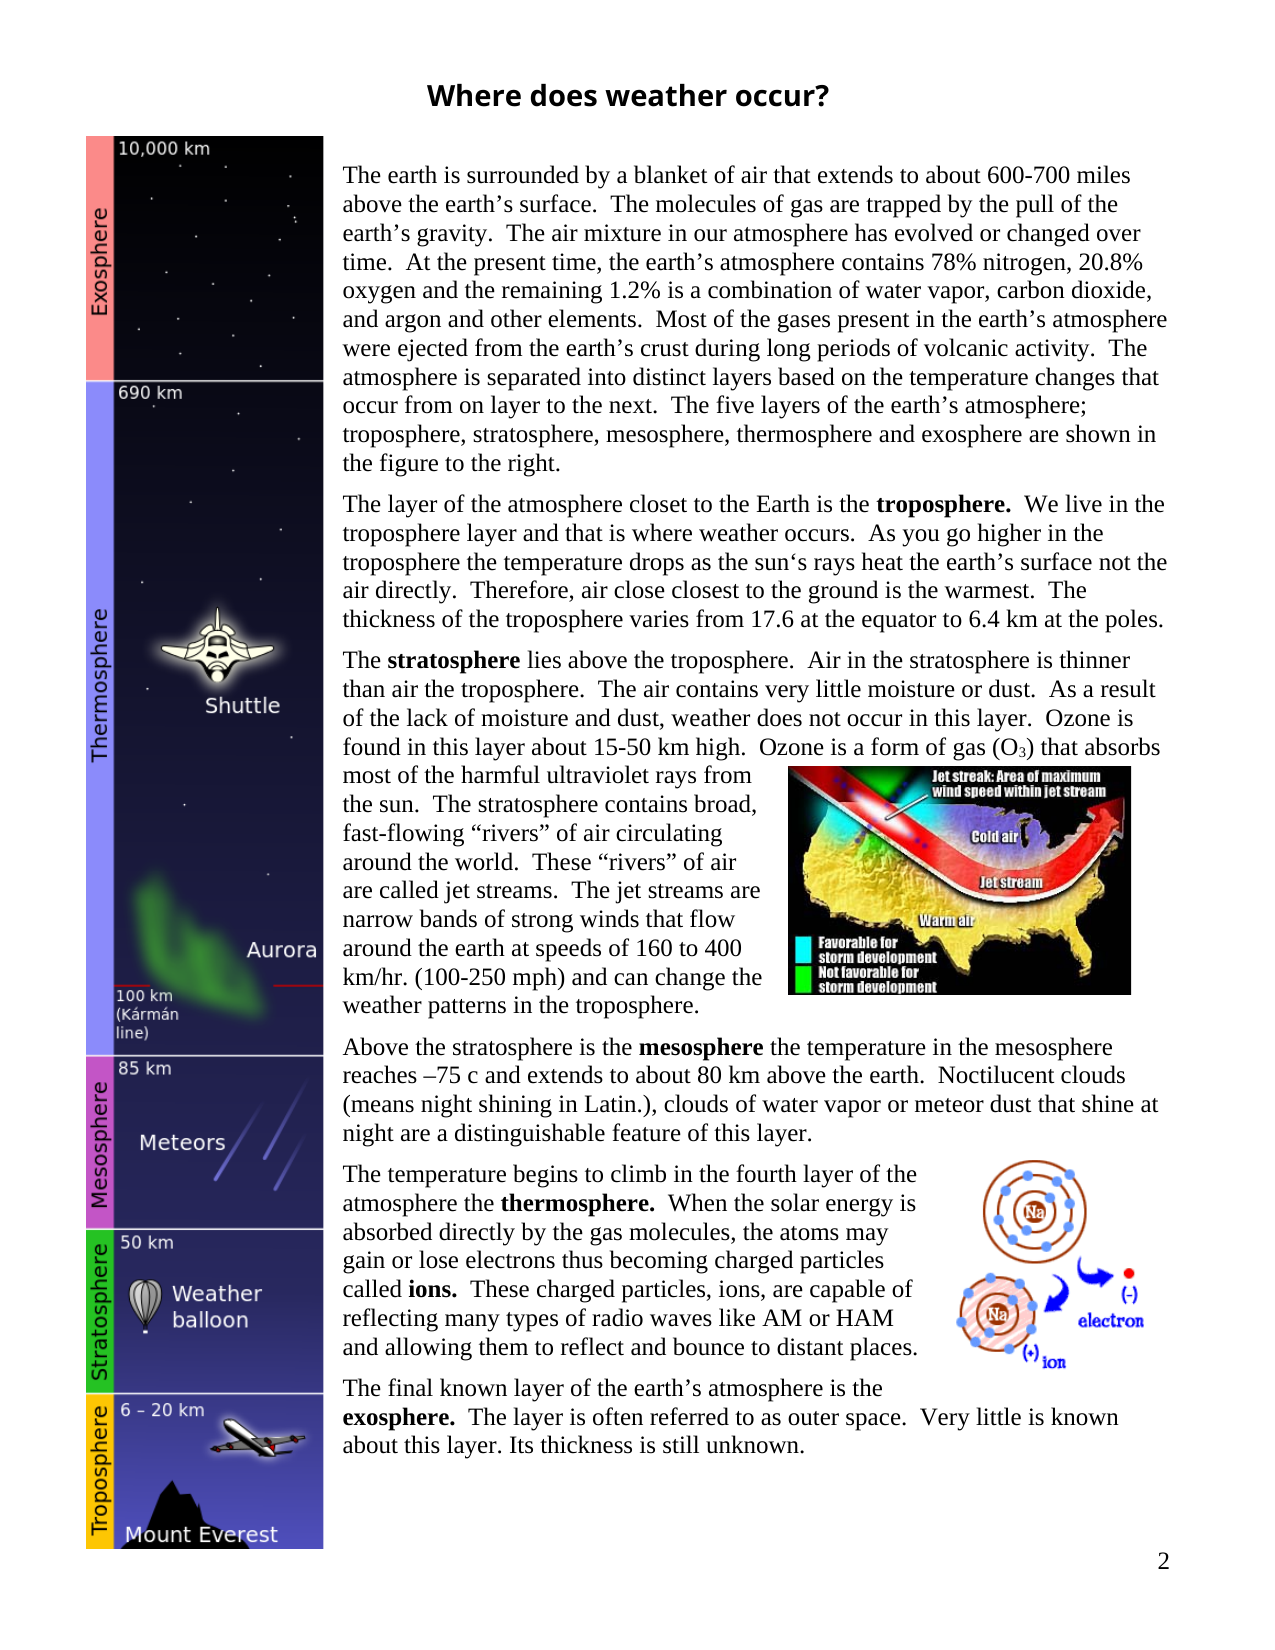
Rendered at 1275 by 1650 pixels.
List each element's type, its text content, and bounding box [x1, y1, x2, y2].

picture [954, 1160, 1145, 1374]
text The temperature begins to climb in the fourth layer of the atmosphere the thermosphere. When the solar energy is absorbed directly by the gas molecules, the atoms may gain or lose electrons thus becoming charged particles called ions. These charged particles, ions, are capable of reflecting many types of radio waves like AM or HAM and allowing them to reflect and bounce to distant places. [324, 1159, 1170, 1361]
text The stratosphere lies above the troposphere. Air in the stratosphere is thinner than air the troposphere. The air contains very little moisture or dust. As a result of the lack of moisture and dust, weather does not occur in this layer. Ozone is found in this layer about 15-50 km high. Ozone is a form of gas (O3) that absorbs most of the harmful ultraviolet rays from the sun. The stratosphere contains broad, fast-flowing “rivers” of air circulating around the world. These “rivers” of air are called jet streams. The jet streams are narrow bands of strong winds that flow around the earth at speeds of 160 to 400 km/hr. (100-250 mph) and can change the weather patterns in the troposphere. [324, 646, 1170, 1019]
subtitle Where does weather occur? [86, 75, 1170, 115]
text Above the stratosphere is the mesosphere the temperature in the mesosphere reaches –75 c and extends to about 80 km above the earth. Noctilucent clouds (means night shining in Latin.), clouds of water vapor or meteor dust that shine at night are a distinguishable feature of this layer. [324, 1032, 1170, 1147]
text The earth is surrounded by a blanket of air that extends to about 600-700 miles above the earth’s surface. The molecules of gas are trapped by the pull of the earth’s gravity. The air mixture in our atmosphere has evolved or changed over time. At the present time, the earth’s atmosphere contains 78% nitrogen, 20.8% oxygen and the remaining 1.2% is a combination of water vapor, carbon dioxide, and argon and other elements. Most of the gases present in the earth’s atmosphere were ejected from the earth’s crust during long periods of volcanic activity. The atmosphere is separated into distinct layers based on the temperature changes that occur from on layer to the next. The five layers of the earth’s atmosphere; troposphere, stratosphere, mesosphere, thermosphere and exosphere are shown in the figure to the right. [324, 161, 1170, 477]
text The layer of the atmosphere closet to the Earth is the troposphere. We live in the troposphere layer and that is where weather occurs. As you go higher in the troposphere the temperature drops as the sun‘s rays heat the earth’s surface not the air directly. Therefore, air close closest to the ground is the warmest. The thickness of the troposphere varies from 17.6 at the equator to 6.4 km at the poles. [324, 489, 1170, 633]
picture [787, 766, 1131, 994]
picture [86, 136, 324, 1546]
text The final known layer of the earth’s atmosphere is the exosphere. The layer is often referred to as outer space. Very little is known about this layer. Its thickness is still unknown. [324, 1373, 1170, 1459]
